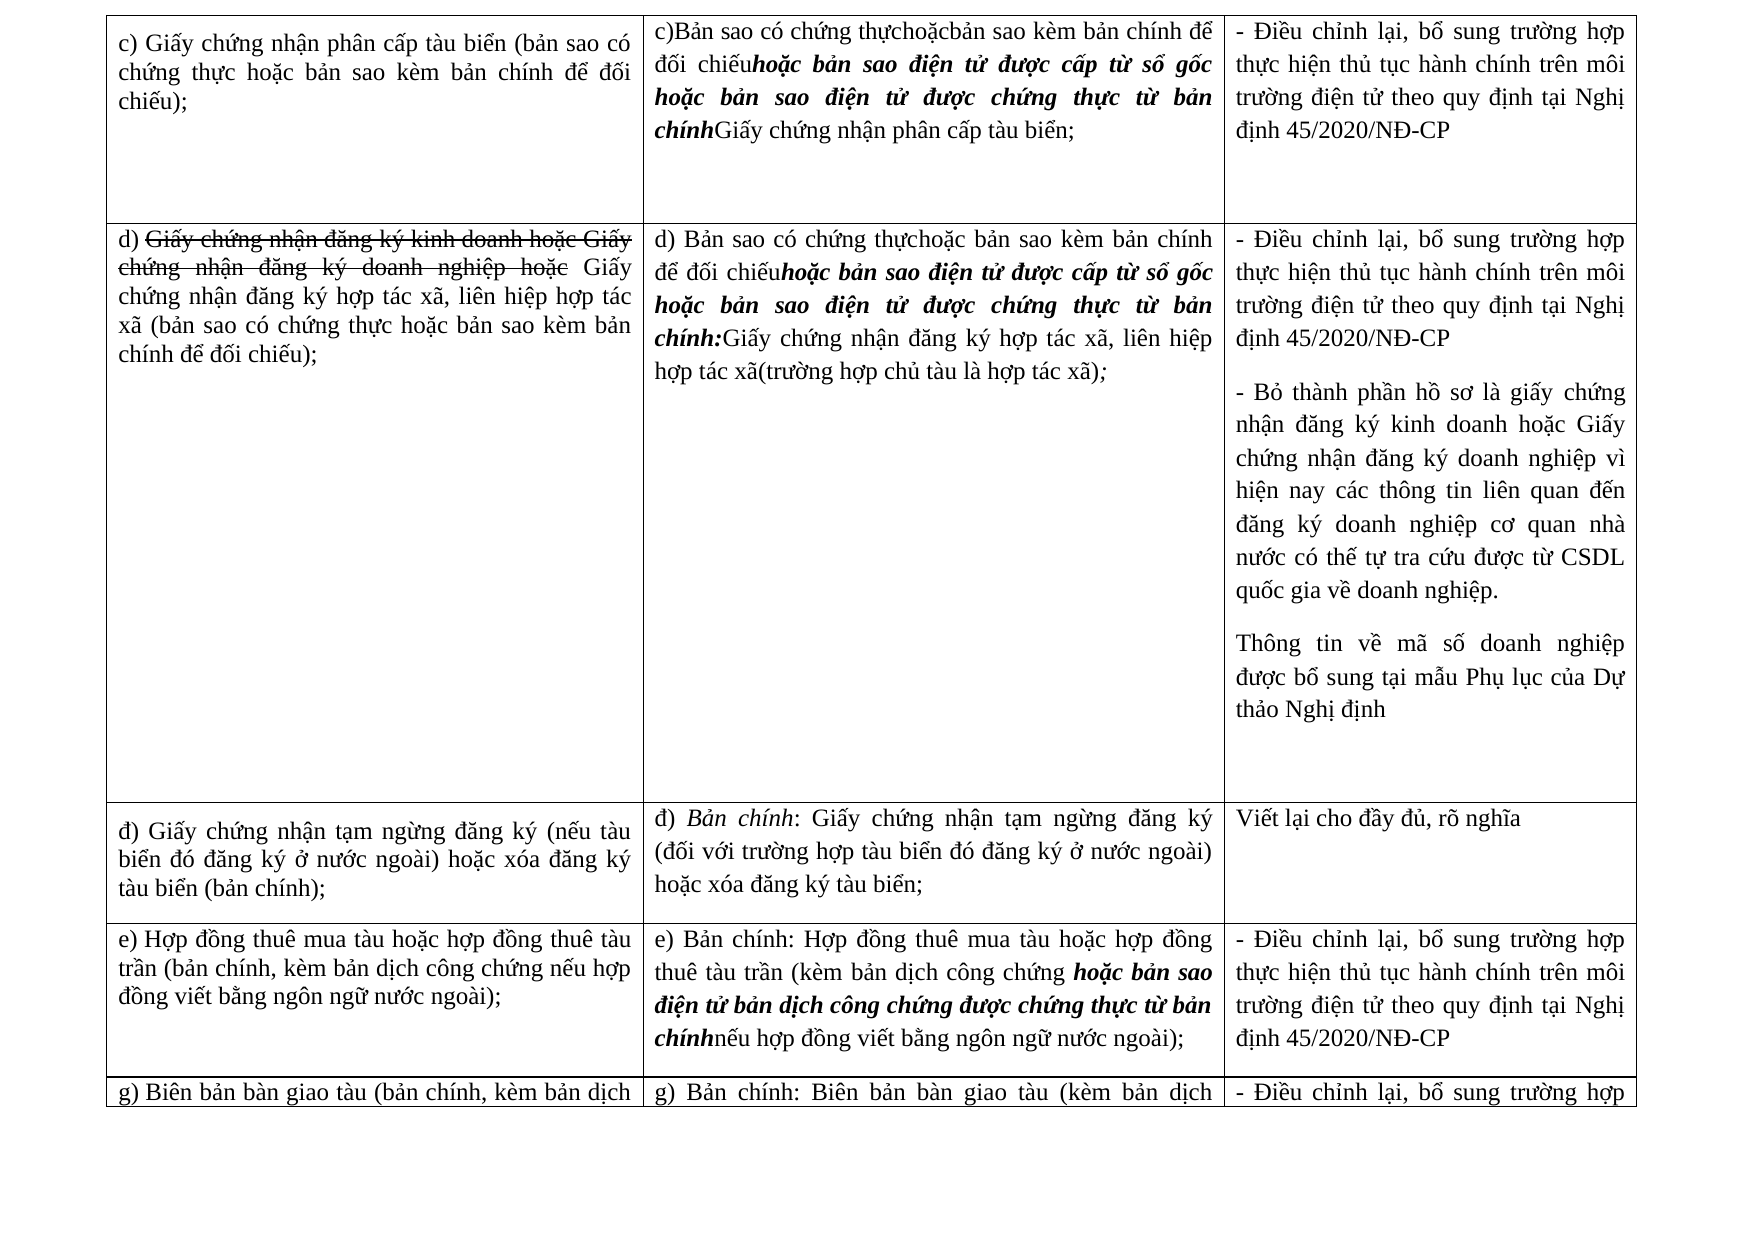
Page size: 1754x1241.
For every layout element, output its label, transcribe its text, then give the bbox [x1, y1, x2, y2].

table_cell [1225, 1078, 1636, 1106]
table_cell đ) Bản chính: Giấy chứng nhận tạm ngừng đăng ký (đối với trường hợp tàu biển đó đăng ký ở nước ngoài) hoặc xóa đăng ký tàu biển; [644, 803, 1224, 923]
table_cell - Điều chỉnh lại, bổ sung trường hợp thực hiện thủ tục hành chính trên môi trường điện tử theo quy định tại Nghị định 45/2020/NĐ-CP - Bỏ thành phần hồ sơ là giấy chứng nhận đăng ký kinh doanh hoặc Giấy chứng nhận đăng ký doanh nghiệp vì hiện nay các thông tin liên quan đến đăng ký doanh nghiệp cơ quan nhà nước có thế tự tra cứu được từ CSDL quốc gia về doanh nghiệp. Thông tin về mã số doanh nghiệp được bổ sung tại mẫu Phụ lục của Dự thảo Nghị định [1225, 224, 1636, 802]
table_cell đ) Giấy chứng nhận tạm ngừng đăng ký (nếu tàu biển đó đăng ký ở nước ngoài) hoặc xóa đăng ký tàu biển (bản chính); [107, 803, 643, 923]
table_cell - Điều chỉnh lại, bổ sung trường hợp thực hiện thủ tục hành chính trên môi trường điện tử theo quy định tại Nghị định 45/2020/NĐ-CP [1225, 924, 1636, 1076]
table_cell d) Giấy chứng nhận đăng ký kinh doanh hoặc Giấy chứng nhận đăng ký doanh nghiệp hoặc Giấy chứng nhận đăng ký hợp tác xã, liên hiệp hợp tác xã (bản sao có chứng thực hoặc bản sao kèm bản chính để đối chiếu); [107, 224, 643, 802]
table_cell c) Giấy chứng nhận phân cấp tàu biển (bản sao có chứng thực hoặc bản sao kèm bản chính để đối chiếu); [107, 16, 643, 223]
table_cell - Điều chỉnh lại, bổ sung trường hợp thực hiện thủ tục hành chính trên môi trường điện tử theo quy định tại Nghị định 45/2020/NĐ-CP [1225, 16, 1636, 223]
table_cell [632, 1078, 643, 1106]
table_cell d) Bản sao có chứng thựchoặc bản sao kèm bản chính để đối chiếuhoặc bản sao điện tử được cấp từ sổ gốc hoặc bản sao điện tử được chứng thực từ bản chính:Giấy chứng nhận đăng ký hợp tác xã, liên hiệp hợp tác xã(trường hợp chủ tàu là hợp tác xã); [644, 224, 1224, 802]
table_cell c)Bản sao có chứng thựchoặcbản sao kèm bản chính để đối chiếuhoặc bản sao điện tử được cấp từ sổ gốc hoặc bản sao điện tử được chứng thực từ bản chínhGiấy chứng nhận phân cấp tàu biển; [644, 16, 1224, 223]
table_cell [644, 1078, 1224, 1106]
table_cell e) Bản chính: Hợp đồng thuê mua tàu hoặc hợp đồng thuê tàu trần (kèm bản dịch công chứng hoặc bản sao điện tử bản dịch công chứng được chứng thực từ bản chínhnếu hợp đồng viết bằng ngôn ngữ nước ngoài); [644, 924, 1224, 1076]
table_cell Viết lại cho đầy đủ, rõ nghĩa [1225, 803, 1636, 923]
table_cell e) Hợp đồng thuê mua tàu hoặc hợp đồng thuê tàu trần (bản chính, kèm bản dịch công chứng nếu hợp đồng viết bằng ngôn ngữ nước ngoài); [107, 924, 643, 1076]
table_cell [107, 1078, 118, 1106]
